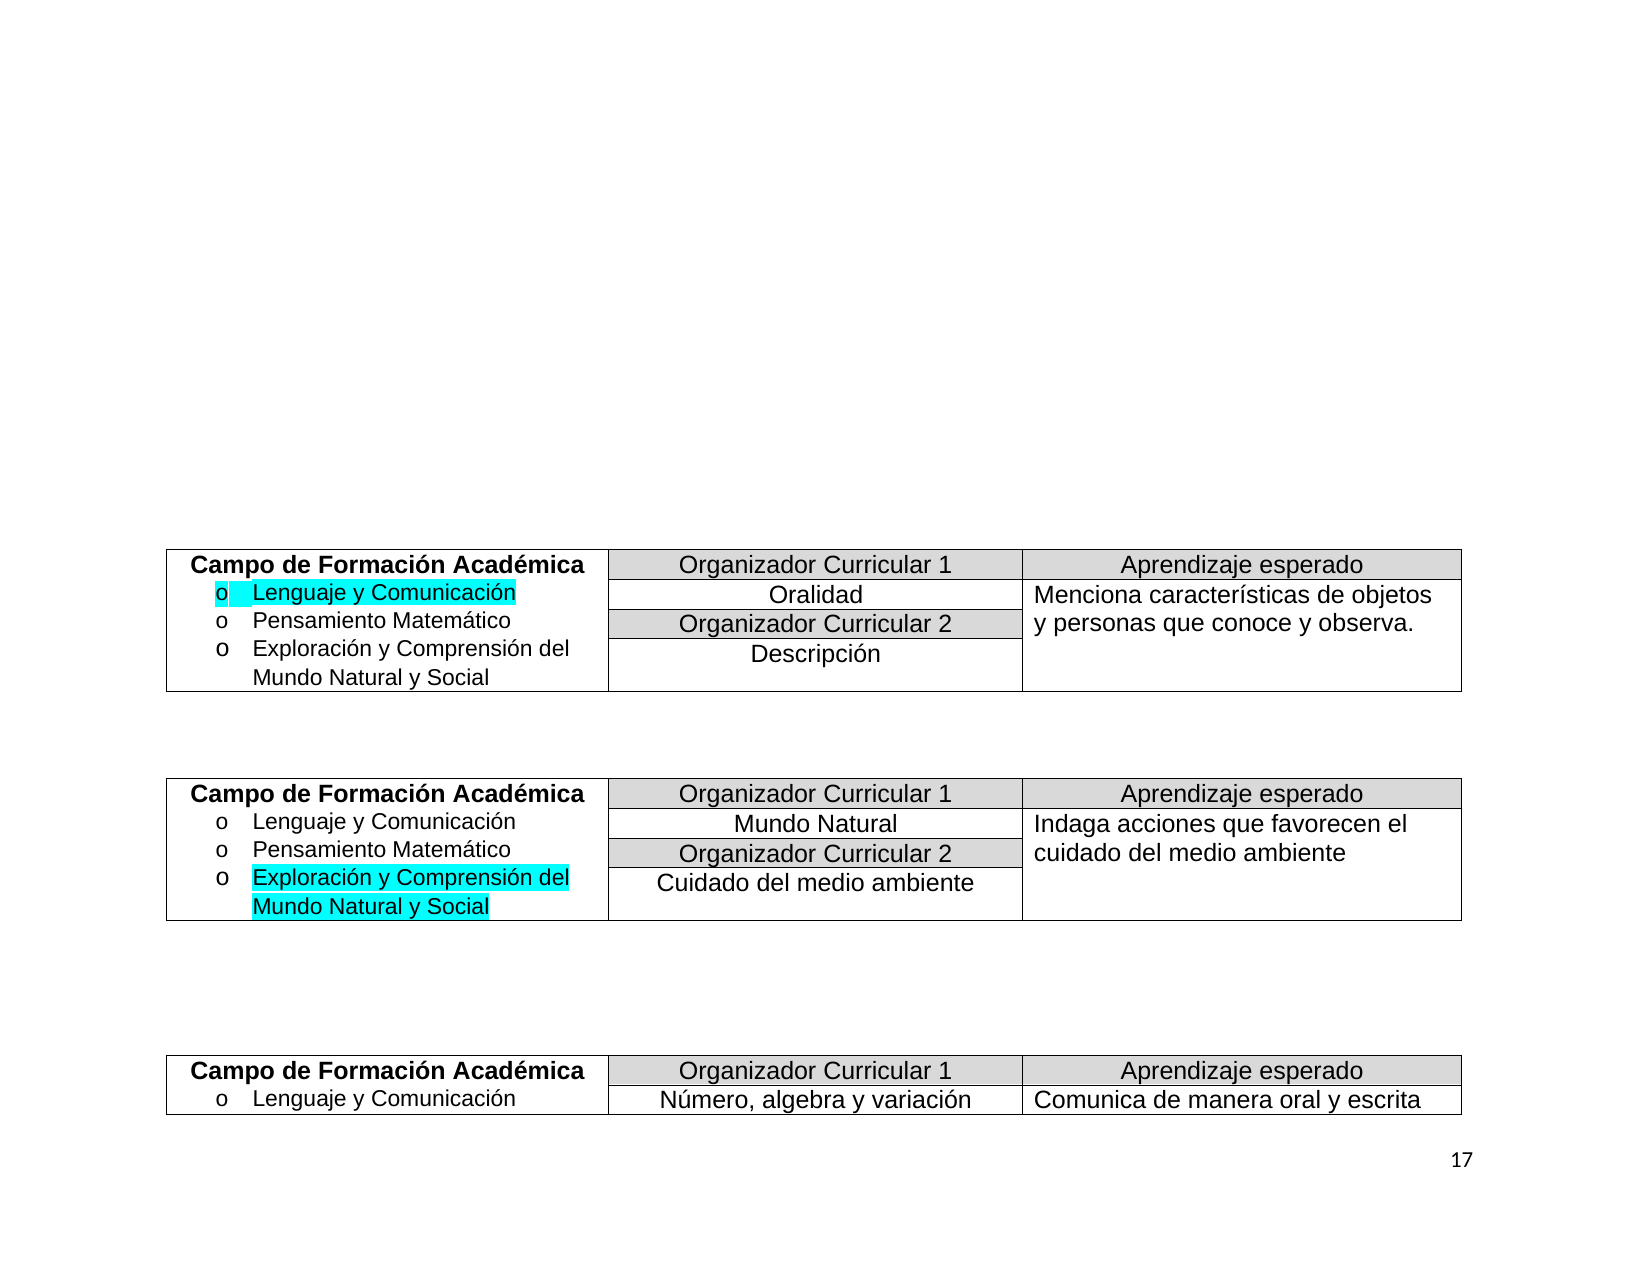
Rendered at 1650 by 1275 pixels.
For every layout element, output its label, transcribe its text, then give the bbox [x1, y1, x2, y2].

table_header Campo de Formación Académica Lenguaje y Comunicación Pensamiento Matemático Exploración y Comprensión del Mundo Natural y Social [167, 550, 608, 691]
table_cell Organizador Curricular 2 [609, 610, 1022, 638]
table_header Organizador Curricular 1 [609, 550, 1022, 579]
table_header Aprendizaje esperado [1023, 550, 1461, 579]
table_cell Mundo Natural [609, 809, 1022, 837]
table_header Campo de Formación Académica Lenguaje y Comunicación Pensamiento Matemático Exploración y Comprensión del Mundo Natural y Social [167, 779, 608, 920]
table_header Organizador Curricular 1 [609, 1056, 1022, 1084]
table_cell Oralidad [609, 580, 1022, 608]
table_cell Menciona características de objetos y personas que conoce y observa. [1023, 580, 1461, 691]
table_cell Cuidado del medio ambiente [609, 868, 1022, 920]
table_cell Organizador Curricular 2 [609, 839, 1022, 867]
table_cell Descripción [609, 639, 1022, 691]
table_header Organizador Curricular 1 [609, 779, 1022, 808]
table_header Aprendizaje esperado [1023, 779, 1461, 808]
table_cell Indaga acciones que favorecen el cuidado del medio ambiente [1023, 809, 1461, 920]
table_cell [1023, 1086, 1461, 1114]
table_cell Número, algebra y variación [609, 1086, 1022, 1114]
table_header Campo de Formación Académica Lenguaje y Comunicación Pensamiento Matemático Exploración y Comprensión del Mundo Natural y Social [167, 1056, 608, 1114]
table_header Aprendizaje esperado [1023, 1056, 1461, 1084]
